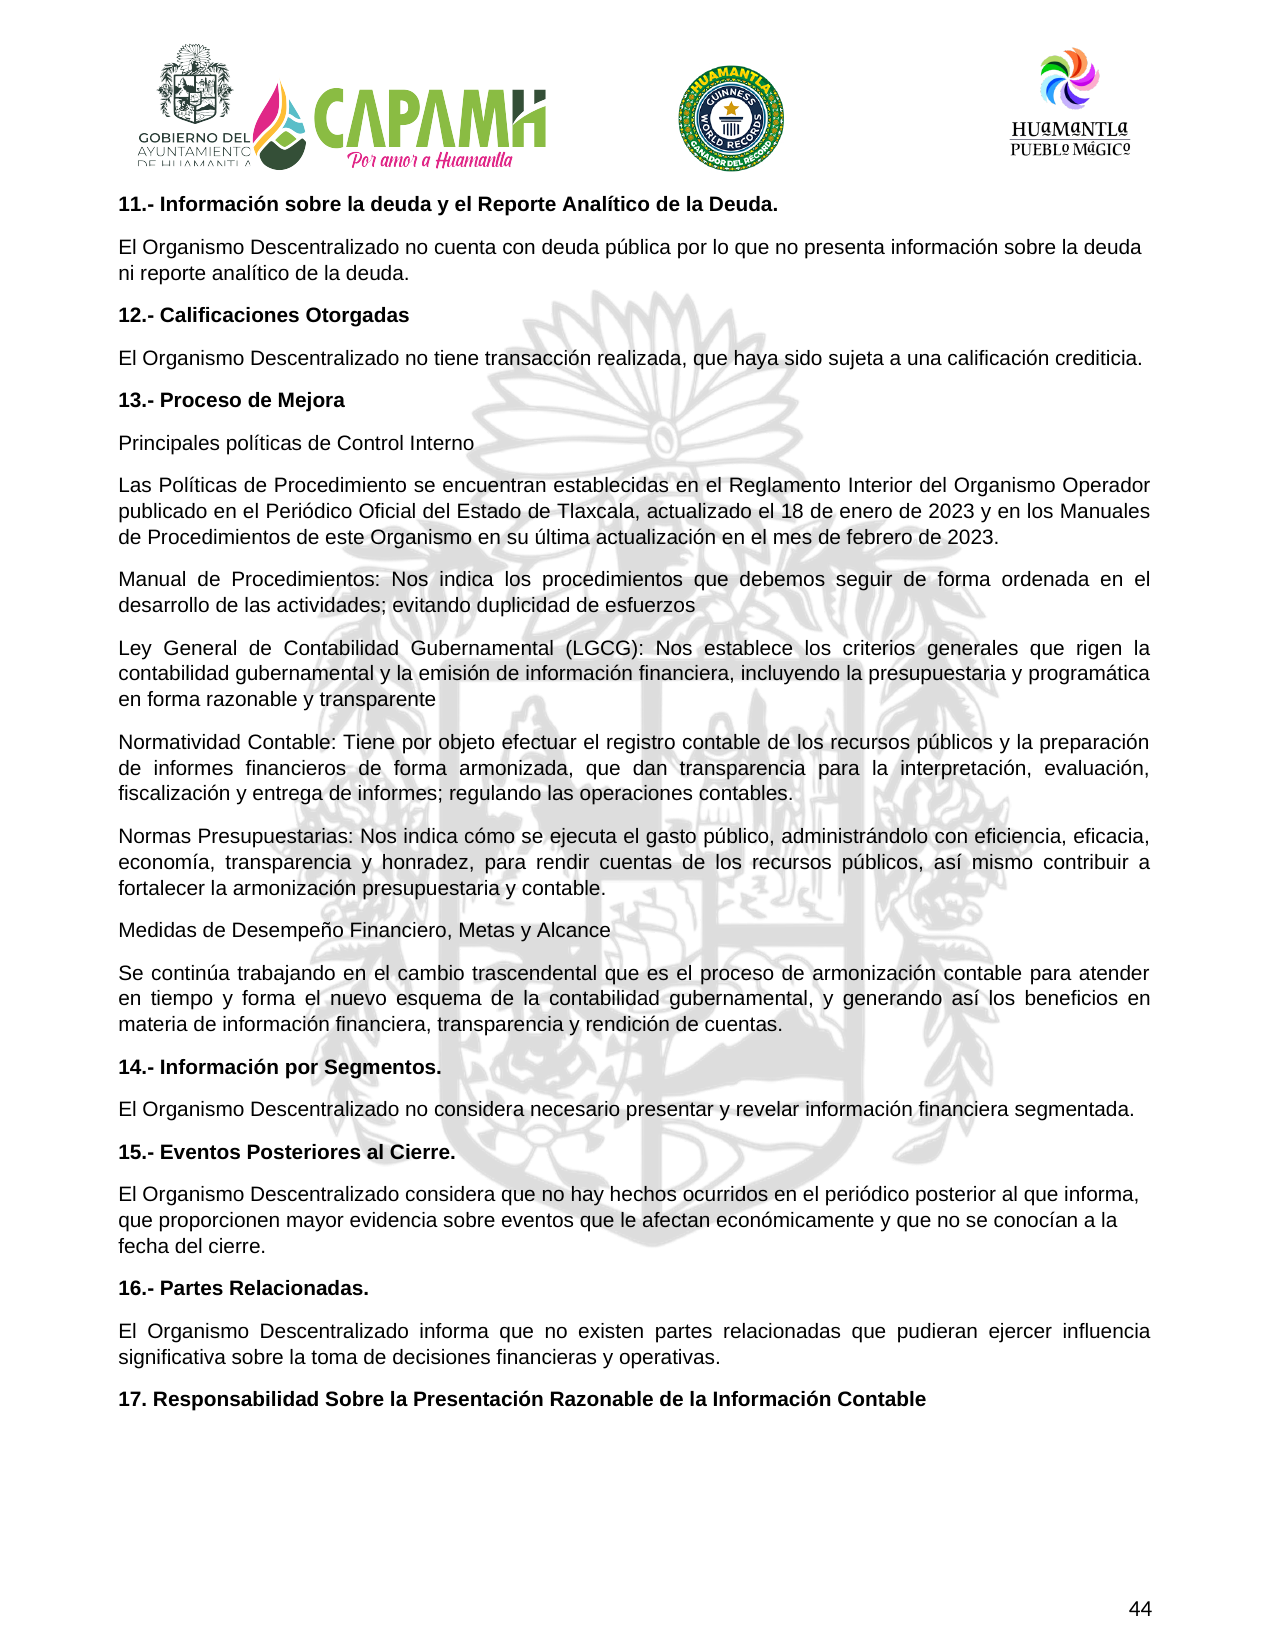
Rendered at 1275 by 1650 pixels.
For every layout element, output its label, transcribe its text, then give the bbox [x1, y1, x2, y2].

text 15.- Eventos Posteriores al Cierre. [118, 1139, 1152, 1163]
text 14.- Información por Segmentos. [118, 1054, 1152, 1078]
text Principales políticas de Control Interno [118, 430, 1152, 454]
text El Organismo Descentralizado no cuenta con deuda pública por lo que no presenta información sobre la deuda ni reporte analítico de la deuda. [118, 234, 1152, 284]
text Normatividad Contable: Tiene por objeto efectuar el registro contable de los recursos públicos y la preparación de informes financieros de forma armonizada, que dan transparencia para la interpretación, evaluación, fiscalización y entrega de informes; regulando las operaciones contables. [118, 729, 1152, 805]
text Normas Presupuestarias: Nos indica cómo se ejecuta el gasto público, administrándolo con eficiencia, eficacia, economía, transparencia y honradez, para rendir cuentas de los recursos públicos, así mismo contribuir a fortalecer la armonización presupuestaria y contable. [118, 824, 1152, 899]
text 17. Responsabilidad Sobre la Presentación Razonable de la Información Contable [118, 1387, 1152, 1411]
picture [137, 43, 557, 180]
text El Organismo Descentralizado no considera necesario presentar y revelar información financiera segmentada. [118, 1097, 1152, 1121]
picture [80, 288, 1115, 1255]
text 11.- Información sobre la deuda y el Reporte Analítico de la Deuda. [118, 192, 1152, 216]
text 13.- Proceso de Mejora [118, 388, 1152, 412]
text 12.- Calificaciones Otorgadas [118, 303, 1152, 327]
text El Organismo Descentralizado considera que no hay hechos ocurridos en el periódico posterior al que informa, que proporcionen mayor evidencia sobre eventos que le afectan económicamente y que no se conocían a la fecha del cierre. [118, 1182, 1152, 1258]
text El Organismo Descentralizado informa que no existen partes relacionadas que pudieran ejercer influencia significativa sobre la toma de decisiones financieras y operativas. [118, 1319, 1152, 1368]
text Manual de Procedimientos: Nos indica los procedimientos que debemos seguir de forma ordenada en el desarrollo de las actividades; evitando duplicidad de esfuerzos [118, 567, 1152, 617]
text Se continúa trabajando en el cambio trascendental que es el proceso de armonización contable para atender en tiempo y forma el nuevo esquema de la contabilidad gubernamental, y generando así los beneficios en materia de información financiera, transparencia y rendición de cuentas. [118, 960, 1152, 1036]
text 16.- Partes Relacionadas. [118, 1276, 1152, 1300]
picture [1008, 47, 1132, 157]
text Medidas de Desempeño Financiero, Metas y Alcance [118, 918, 1152, 942]
text Ley General de Contabilidad Gubernamental (LGCG): Nos establece los criterios generales que rigen la contabilidad gubernamental y la emisión de información financiera, incluyendo la presupuestaria y programática en forma razonable y transparente [118, 635, 1152, 711]
text El Organismo Descentralizado no tiene transacción realizada, que haya sido sujeta a una calificación crediticia. [118, 345, 1152, 369]
text Las Políticas de Procedimiento se encuentran establecidas en el Reglamento Interior del Organismo Operador publicado en el Periódico Oficial del Estado de Tlaxcala, actualizado el 18 de enero de 2023 y en los Manuales de Procedimientos de este Organismo en su última actualización en el mes de febrero de 2023. [118, 473, 1152, 548]
